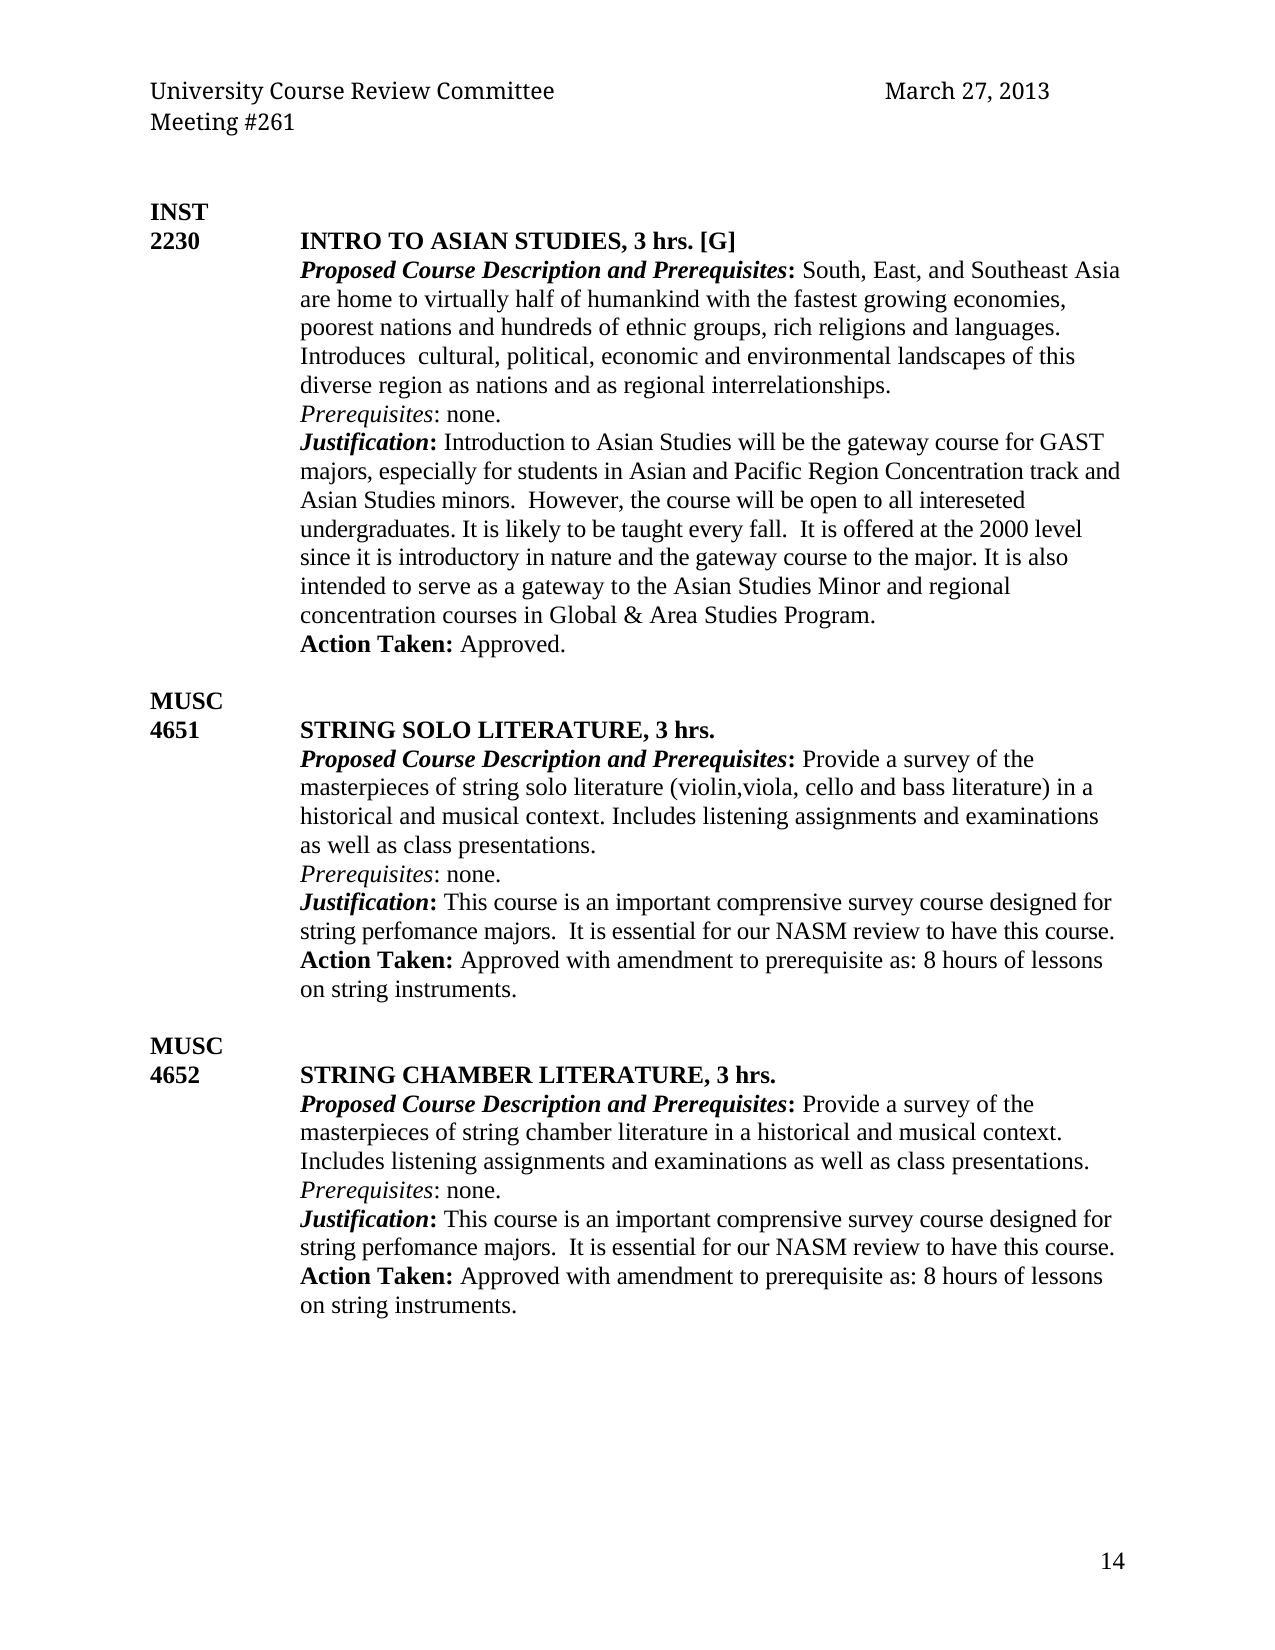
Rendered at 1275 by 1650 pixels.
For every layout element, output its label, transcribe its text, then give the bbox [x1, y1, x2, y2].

text Proposed Course Description and Prerequisites: South, East, and Southeast Asia are home to virtually half of humankind with the fastest growing economies, poorest nations and hundreds of ethnic groups, rich religions and languages. Introduces cultural, political, economic and environmental landscapes of this diverse region as nations and as regional interrelationships. [300, 255, 1125, 399]
text 4652 STRING CHAMBER LITERATURE, 3 hrs. [150, 1060, 1125, 1089]
text MUSC [150, 1031, 1125, 1060]
text Proposed Course Description and Prerequisites: Provide a survey of the masterpieces of string solo literature (violin,viola, cello and bass literature) in a historical and musical context. Includes listening assignments and examinations as well as class presentations. [300, 744, 1125, 859]
text INST [150, 197, 1125, 226]
text Prerequisites: none. [300, 399, 1125, 427]
text MUSC [150, 686, 1125, 715]
text Justification: Introduction to Asian Studies will be the gateway course for GAST majors, especially for students in Asian and Pacific Region Concentration track and Asian Studies minors. However, the course will be open to all intereseted undergraduates. It is likely to be taught every fall. It is offered at the 2000 level since it is introductory in nature and the gateway course to the major. It is also intended to serve as a gateway to the Asian Studies Minor and regional concentration courses in Global & Area Studies Program. [300, 427, 1125, 629]
text Justification: This course is an important comprensive survey course designed for string perfomance majors. It is essential for our NASM review to have this course. [300, 887, 1125, 945]
text Prerequisites: none. [300, 859, 1125, 887]
text Action Taken: Approved with amendment to prerequisite as: 8 hours of lessons on string instruments. [300, 1261, 1125, 1319]
text 2230 INTRO TO ASIAN STUDIES, 3 hrs. [G] [150, 226, 1125, 255]
text Justification: This course is an important comprensive survey course designed for string perfomance majors. It is essential for our NASM review to have this course. [300, 1204, 1125, 1261]
text Action Taken: Approved. [300, 629, 1125, 657]
text Proposed Course Description and Prerequisites: Provide a survey of the masterpieces of string chamber literature in a historical and musical context. Includes listening assignments and examinations as well as class presentations. [300, 1089, 1125, 1175]
text 4651 STRING SOLO LITERATURE, 3 hrs. [150, 715, 1125, 744]
text Action Taken: Approved with amendment to prerequisite as: 8 hours of lessons on string instruments. [300, 945, 1125, 1002]
text Prerequisites: none. [300, 1175, 1125, 1204]
